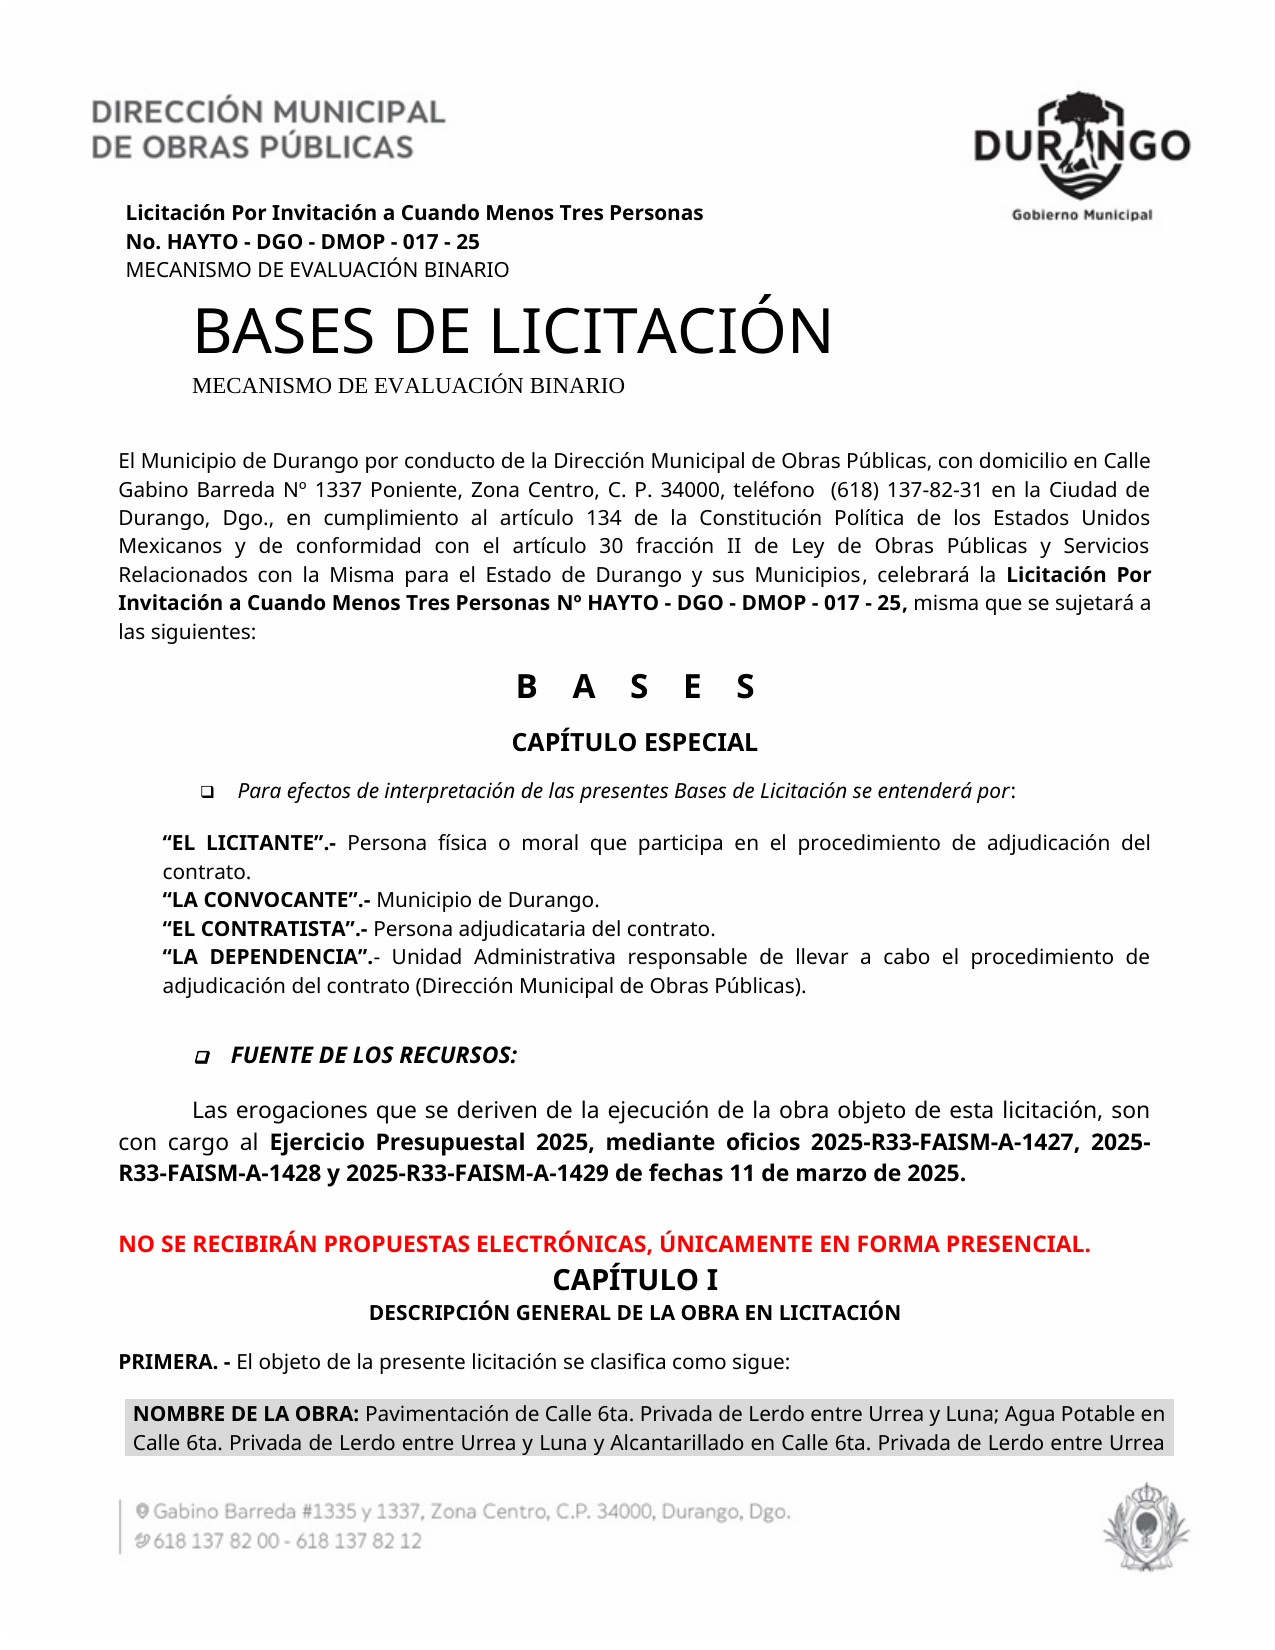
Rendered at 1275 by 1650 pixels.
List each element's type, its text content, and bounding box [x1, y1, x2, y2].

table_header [125, 1399, 1174, 1456]
list FUENTE DE LOS RECURSOS: [193, 1039, 1152, 1070]
text Las erogaciones que se deriven de la ejecución de la obra objeto de esta licitación, son con cargo al Ejercicio Presupuestal 2025, mediante oficios 2025-R33-FAISM-A-1427, 2025-R33-FAISM-A-1428 y 2025-R33-FAISM-A-1429 de fechas 11 de marzo de 2025. [118, 1094, 1152, 1188]
text “”.- Unidad Administrativa responsable de llevar a cabo el procedimiento de adjudicación del contrato (Dirección Municipal de Obras Públicas). [162, 942, 1152, 999]
text NO SE RECIBIRÁN PROPUESTAS ELECTRÓNICAS, ÚNICAMENTE EN FORMA PRESENCIAL. [118, 1228, 1152, 1259]
subtitle CAPÍTULO ESPECIAL [118, 725, 1152, 759]
text BASES DE LICITACIÓN [192, 287, 1152, 372]
text “EL CONTRATISTA”.- Persona adjudicataria del contrato. [162, 914, 1152, 942]
text MECANISMO DE EVALUACIÓN BINARIO [118, 372, 1152, 398]
list Para efectos de interpretación de las presentes Bases de Licitación se entenderá por: [200, 776, 1152, 804]
subtitle B A S E S [118, 662, 1152, 708]
text “”.- Municipio de Durango. [162, 885, 1152, 914]
text CAPÍTULO I [118, 1259, 1152, 1298]
text PRIMERA. - El objeto de la presente licitación se clasifica como sigue: [118, 1347, 1152, 1375]
picture [7, 5, 1269, 1635]
text “EL LICITANTE”.- Persona física o moral que participa en el procedimiento de adjudicación del contrato. [162, 828, 1152, 885]
text El Municipio de Durango por conducto de la Dirección Municipal de Obras Públicas, con domicilio en Calle Gabino Barreda Nº 1337 Poniente, Zona Centro, C. P. 34000, teléfono (618) 137-82-31 en la Ciudad de Durango, Dgo., en cumplimiento al artículo 134 de la Constitución Política de los Estados Unidos Mexicanos y de conformidad con el artículo 30 fracción II de Ley de Obras Públicas y Servicios Relacionados con la Misma para el Estado de Durango y sus Municipios, celebrará la Licitación Por Invitación a Cuando Menos Tres Personas Nº HAYTO - DGO - DMOP - 017 - 25, misma que se sujetará a las siguientes: [118, 446, 1152, 645]
text DESCRIPCIÓN GENERAL DE LA OBRA EN LICITACIÓN [118, 1298, 1152, 1327]
